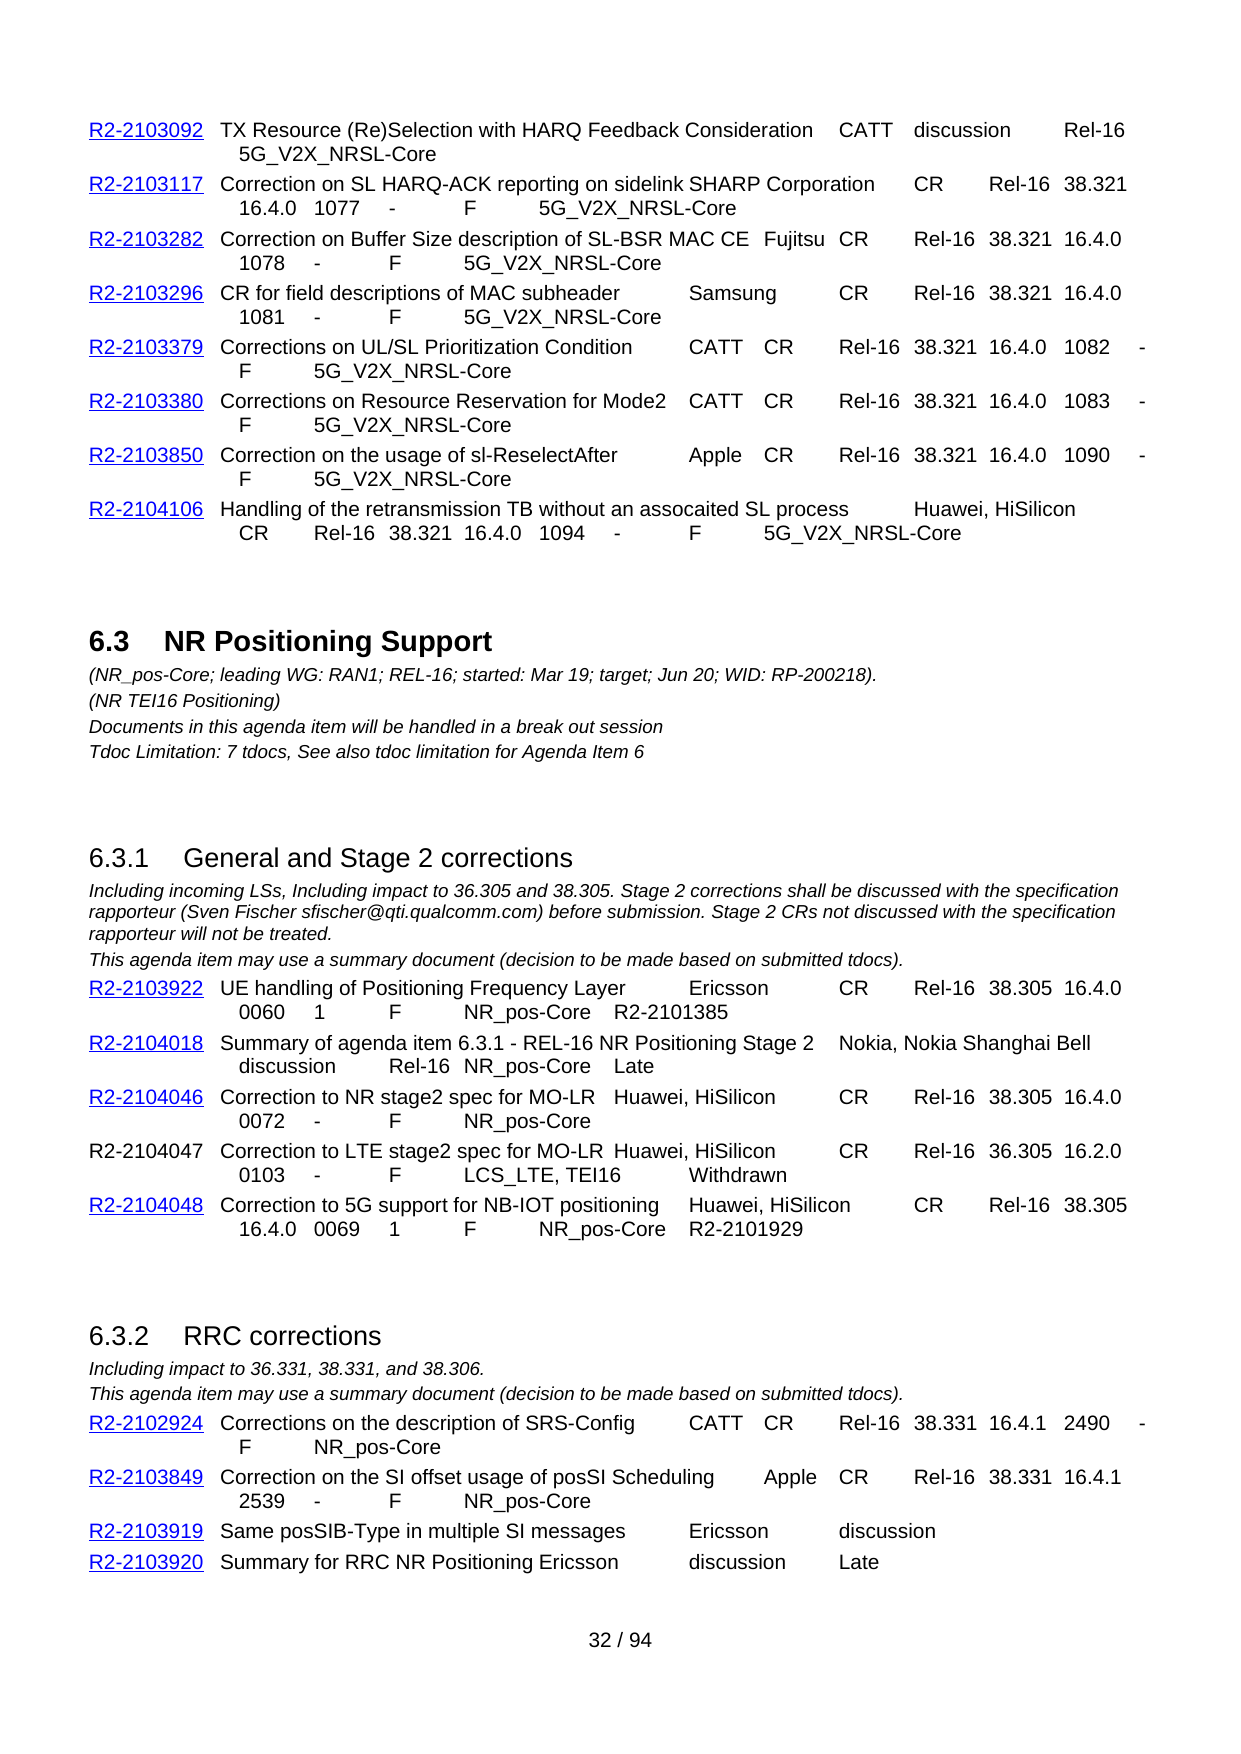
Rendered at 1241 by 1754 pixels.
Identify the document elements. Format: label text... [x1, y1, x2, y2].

title R2-2104046 Correction to NR stage2 spec for MO-LR Huawei, HiSilicon CR Rel-16 38.305 16.4.0 0072 - F NR_pos-Core [89, 1084, 1152, 1132]
title R2-2103092 TX Resource (Re)Selection with HARQ Feedback Consideration CATT discussion Rel-16 5G_V2X_NRSL-Core [89, 118, 1152, 166]
text Tdoc Limitation: 7 tdocs, See also tdoc limitation for Agenda Item 6 [89, 741, 1152, 763]
subtitle 6.3 NR Positioning Support [89, 624, 1152, 658]
subtitle 6.3.2 RRC corrections [89, 1320, 1152, 1351]
title R2-2103117 Correction on SL HARQ-ACK reporting on sidelink SHARP Corporation CR Rel-16 38.321 16.4.0 1077 - F 5G_V2X_NRSL-Core [89, 172, 1152, 220]
title R2-2103380 Corrections on Resource Reservation for Mode2 CATT CR Rel-16 38.321 16.4.0 1083 - F 5G_V2X_NRSL-Core [89, 389, 1152, 437]
subtitle 6.3.1 General and Stage 2 corrections [89, 842, 1152, 873]
title R2-2103922 UE handling of Positioning Frequency Layer Ericsson CR Rel-16 38.305 16.4.0 0060 1 F NR_pos-Core R2-2101385 [89, 976, 1152, 1024]
title R2-2103282 Correction on Buffer Size description of SL-BSR MAC CE Fujitsu CR Rel-16 38.321 16.4.0 1078 - F 5G_V2X_NRSL-Core [89, 226, 1152, 274]
text This agenda item may use a summary document (decision to be made based on submitted tdocs). [89, 1383, 1152, 1405]
title R2-2103849 Correction on the SI offset usage of posSI Scheduling Apple CR Rel-16 38.331 16.4.1 2539 - F NR_pos-Core [89, 1465, 1152, 1513]
title R2-2104018 Summary of agenda item 6.3.1 - REL-16 NR Positioning Stage 2 Nokia, Nokia Shanghai Bell discussion Rel-16 NR_pos-Core Late [89, 1030, 1152, 1078]
title R2-2104048 Correction to 5G support for NB-IOT positioning Huawei, HiSilicon CR Rel-16 38.305 16.4.0 0069 1 F NR_pos-Core R2-2101929 [89, 1193, 1152, 1241]
title R2-2102924 Corrections on the description of SRS-Config CATT CR Rel-16 38.331 16.4.1 2490 - F NR_pos-Core [89, 1411, 1152, 1459]
title R2-2103296 CR for field descriptions of MAC subheader Samsung CR Rel-16 38.321 16.4.0 1081 - F 5G_V2X_NRSL-Core [89, 281, 1152, 328]
title R2-2103920 Summary for RRC NR Positioning Ericsson discussion Late [89, 1549, 1152, 1573]
text This agenda item may use a summary document (decision to be made based on submitted tdocs). [89, 948, 1152, 970]
title R2-2104106 Handling of the retransmission TB without an assocaited SL process Huawei, HiSilicon CR Rel-16 38.321 16.4.0 1094 - F 5G_V2X_NRSL-Core [89, 497, 1152, 545]
text (NR_pos-Core; leading WG: RAN1; REL-16; started: Mar 19; target; Jun 20; WID: RP-200218). [89, 664, 1152, 686]
text Including incoming LSs, Including impact to 36.305 and 38.305. Stage 2 corrections shall be discussed with the specification rapporteur (Sven Fischer sfischer@qti.qualcomm.com) before submission. Stage 2 CRs not discussed with the specification rapporteur will not be treated. [89, 879, 1152, 944]
title R2-2104047 Correction to LTE stage2 spec for MO-LR Huawei, HiSilicon CR Rel-16 36.305 16.2.0 0103 - F LCS_LTE, TEI16 Withdrawn [89, 1139, 1152, 1187]
text Documents in this agenda item will be handled in a break out session [89, 716, 1152, 737]
text Including impact to 36.331, 38.331, and 38.306. [89, 1357, 1152, 1379]
title R2-2103919 Same posSIB-Type in multiple SI messages Ericsson discussion [89, 1519, 1152, 1543]
title R2-2103379 Corrections on UL/SL Prioritization Condition CATT CR Rel-16 38.321 16.4.0 1082 - F 5G_V2X_NRSL-Core [89, 335, 1152, 383]
title R2-2103850 Correction on the usage of sl-ReselectAfter Apple CR Rel-16 38.321 16.4.0 1090 - F 5G_V2X_NRSL-Core [89, 443, 1152, 491]
text (NR TEI16 Positioning) [89, 690, 1152, 711]
